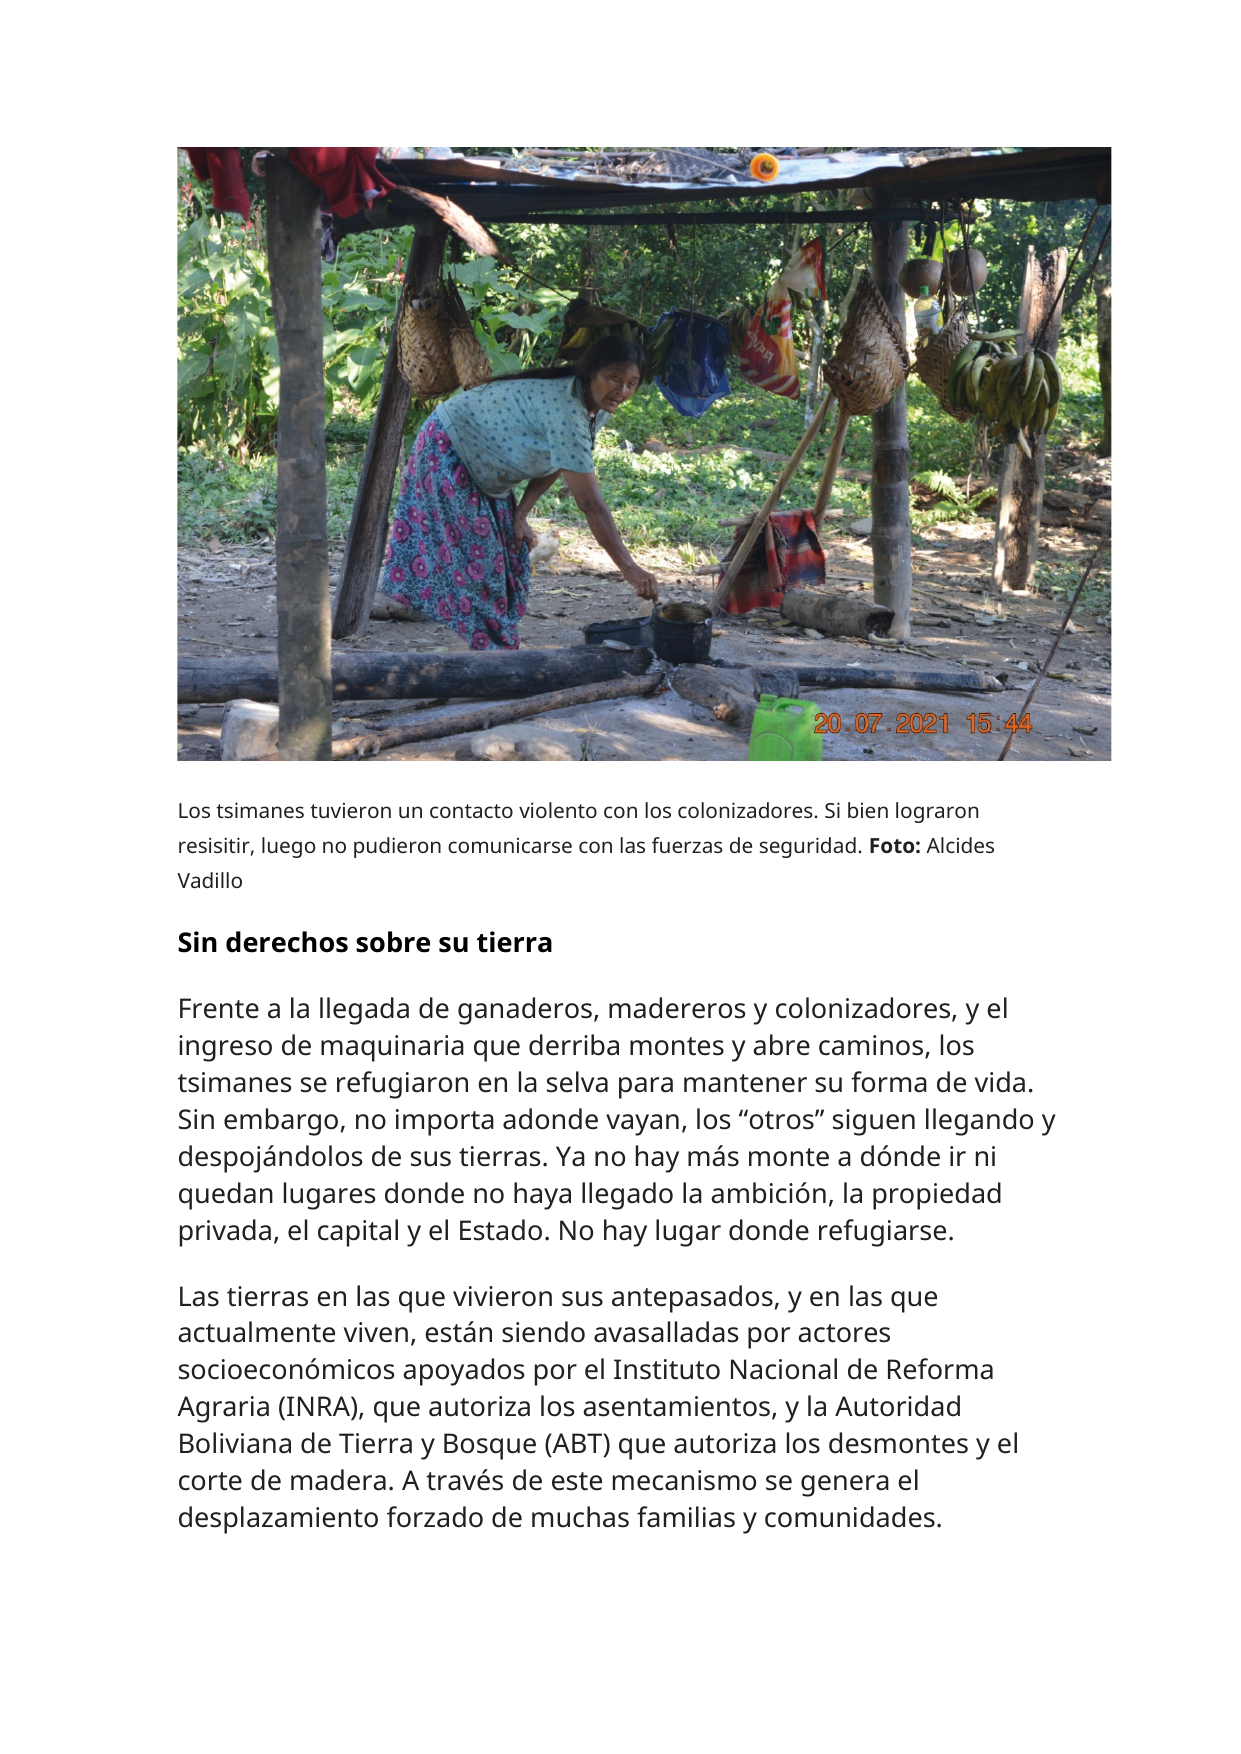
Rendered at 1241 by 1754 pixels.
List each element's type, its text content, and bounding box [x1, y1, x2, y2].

text Frente a la llegada de ganaderos, madereros y colonizadores, y el ingreso de maquinaria que derriba montes y abre caminos, los tsimanes se refugiaron en la selva para mantener su forma de vida. Sin embargo, no importa adonde vayan, los “otros” siguen llegando y despojándolos de sus tierras. Ya no hay más monte a dónde ir ni quedan lugares donde no haya llegado la ambición, la propiedad privada, el capital y el Estado. No hay lugar donde refugiarse. [177, 990, 1063, 1248]
text Los tsimanes tuvieron un contacto violento con los colonizadores. Si bien lograron resisitir, luego no pudieron comunicarse con las fuerzas de seguridad. Foto: Alcides Vadillo [177, 789, 1063, 894]
text Las tierras en las que vivieron sus antepasados, y en las que actualmente viven, están siendo avasalladas por actores socioeconómicos apoyados por el Instituto Nacional de Reforma Agraria (INRA), que autoriza los asentamientos, y la Autoridad Boliviana de Tierra y Bosque (ABT) que autoriza los desmontes y el corte de madera. A través de este mecanismo se genera el desplazamiento forzado de muchas familias y comunidades. [177, 1277, 1063, 1535]
text Sin derechos sobre su tierra [177, 924, 1063, 961]
picture [177, 147, 1112, 761]
